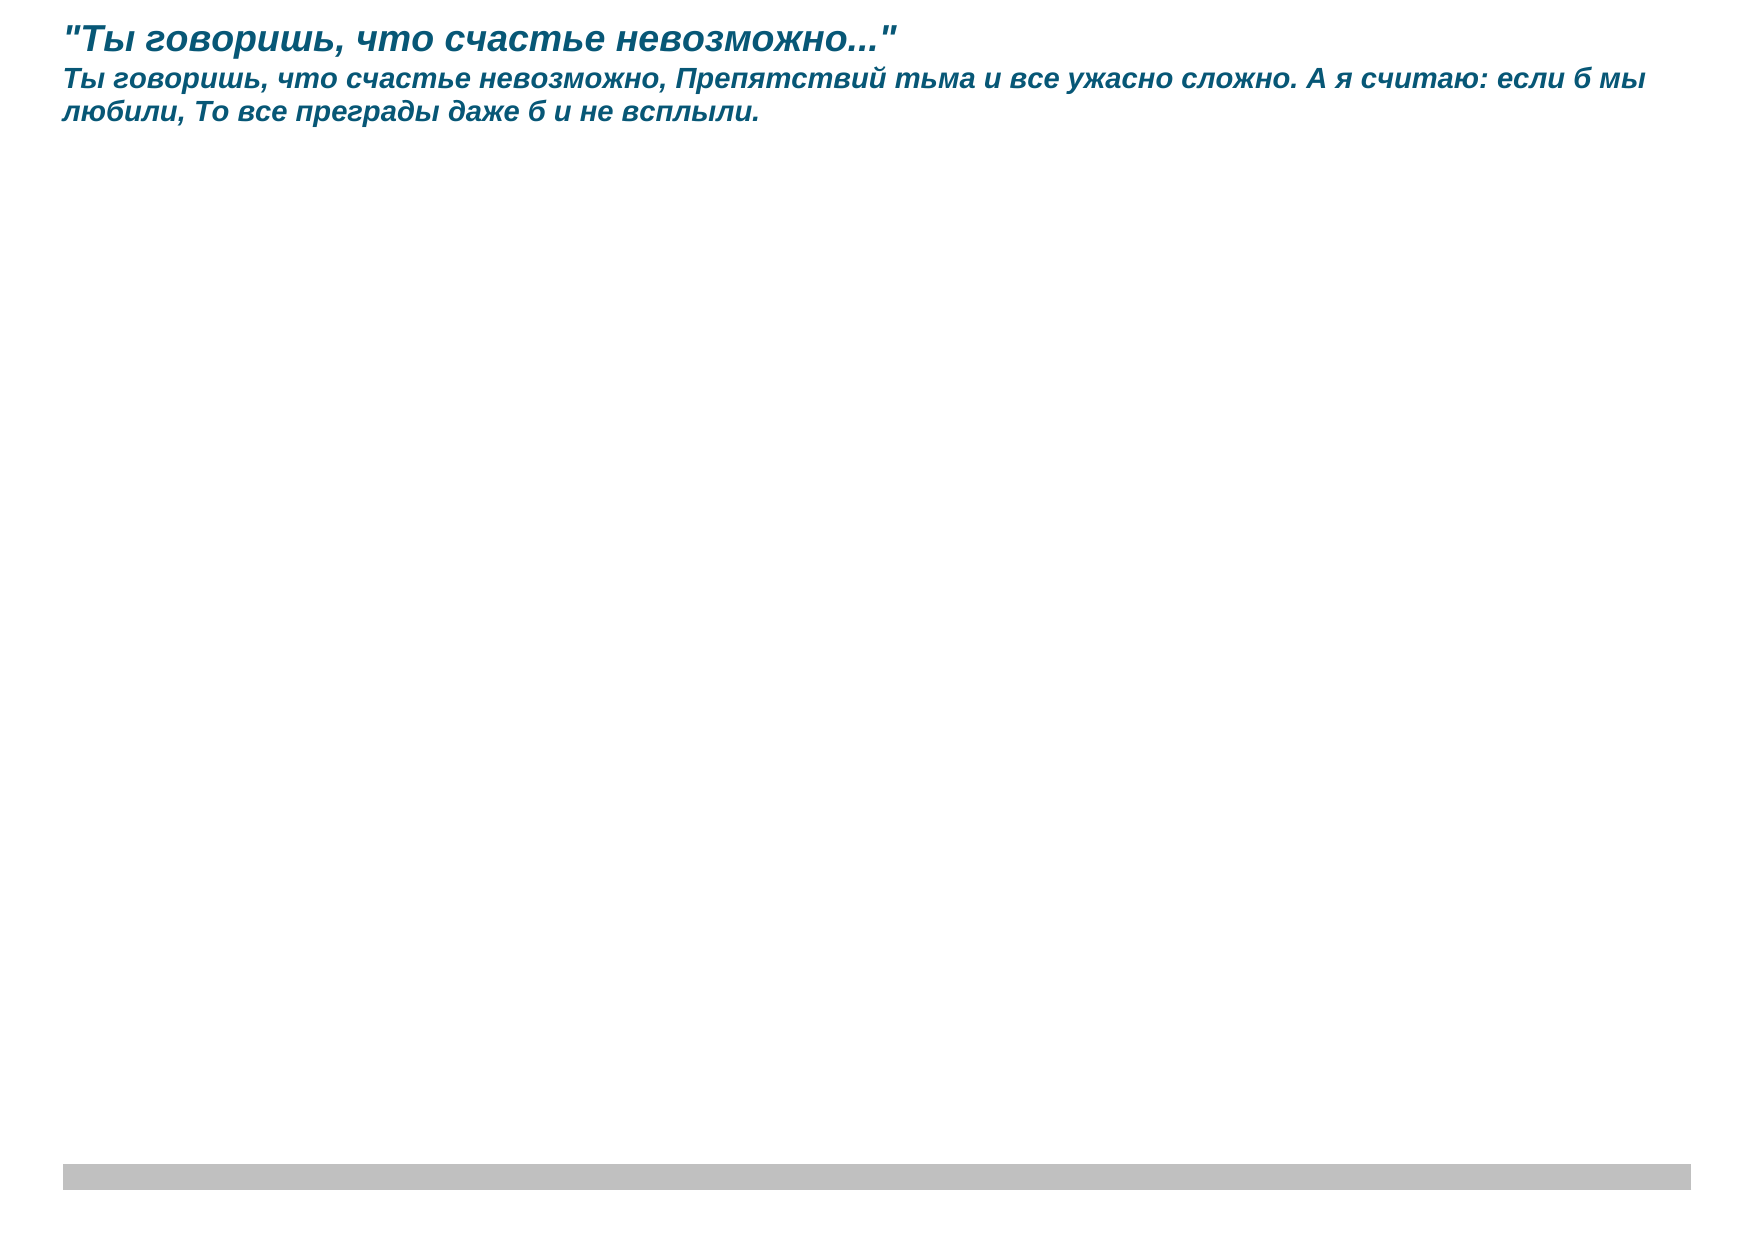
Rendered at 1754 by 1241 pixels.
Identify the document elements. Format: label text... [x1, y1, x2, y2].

subtitle "Ты говоришь, что счастье невозможно..." [62, 17, 1691, 60]
text Ты говоришь, что счастье невозможно, [62, 61, 1691, 128]
